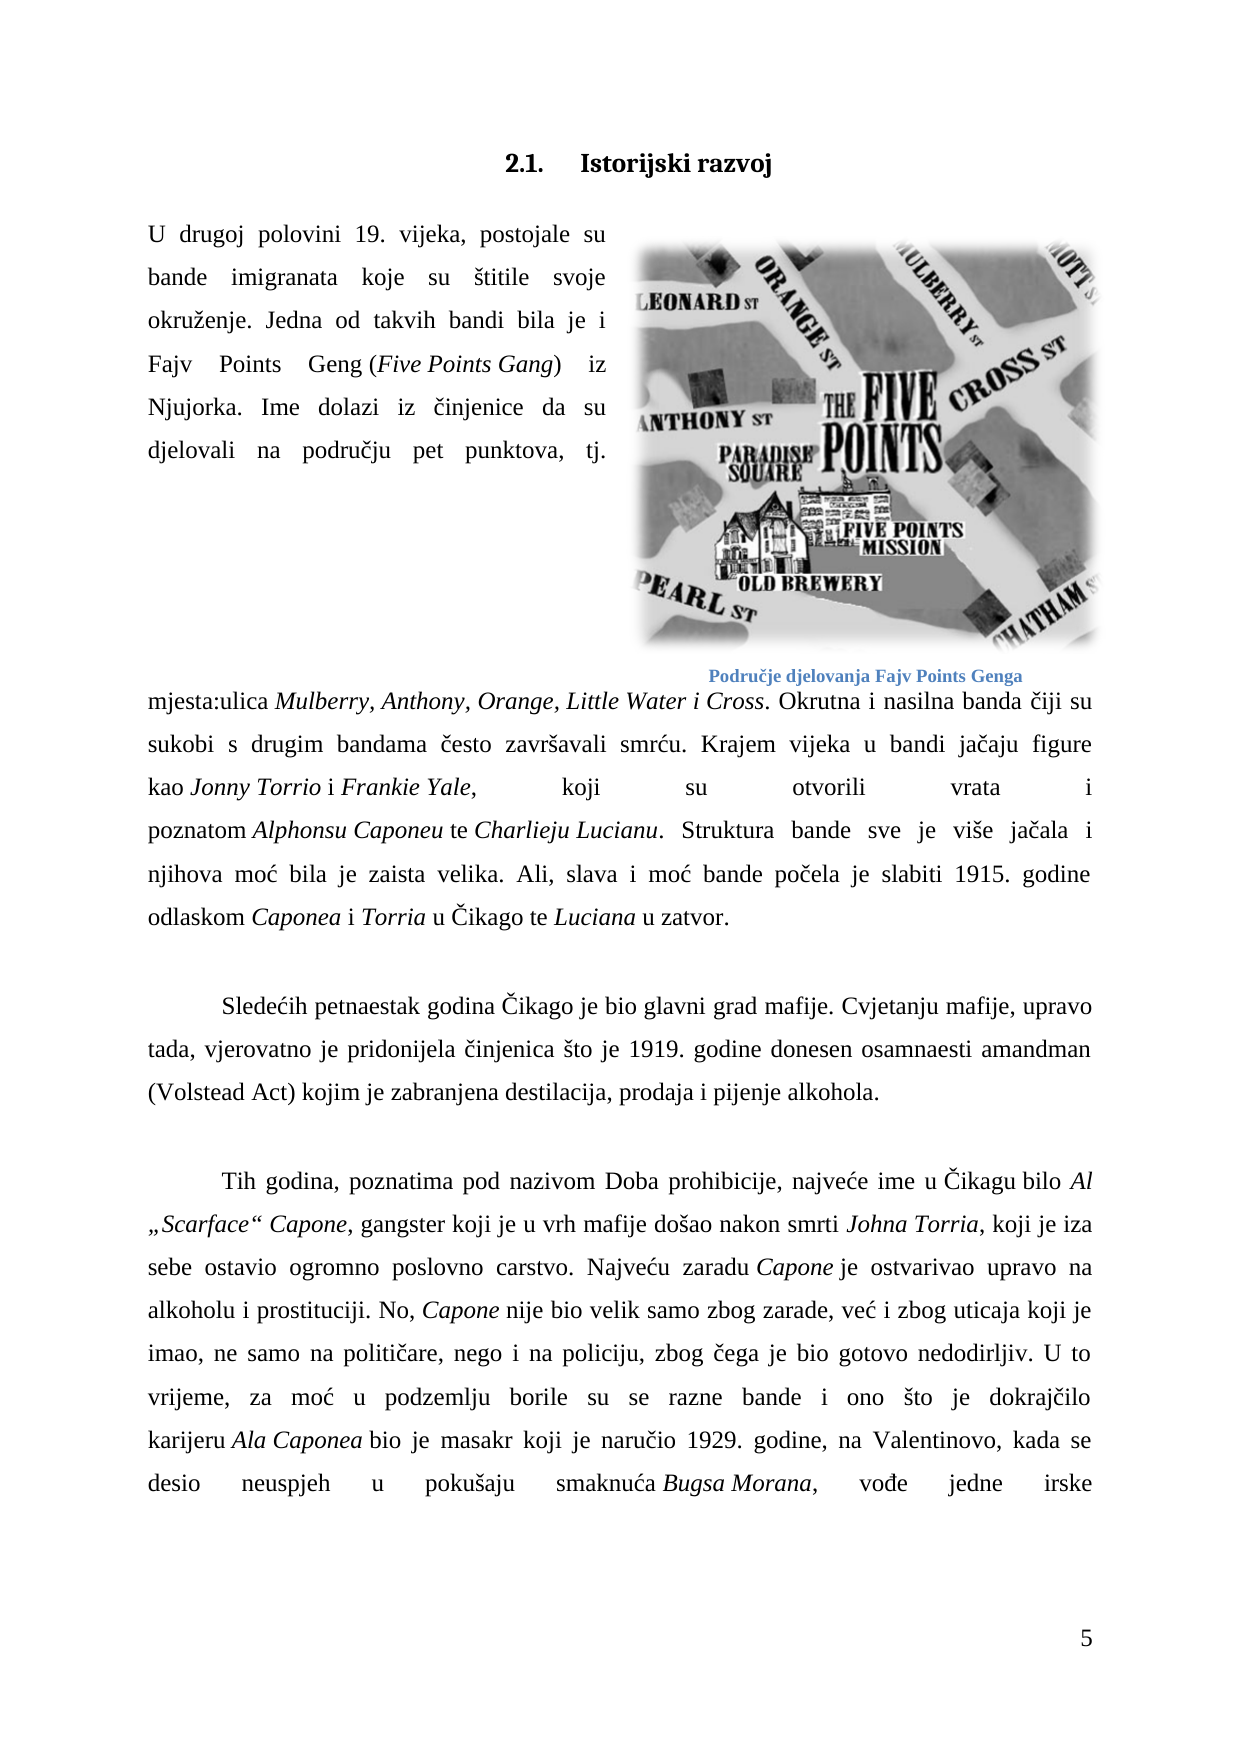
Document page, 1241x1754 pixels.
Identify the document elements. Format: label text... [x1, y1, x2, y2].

text Sledećih petnaestak godina Čikago je bio glavni grad mafije. Cvjetanju mafije, upravo tada, vjerovatno je pridonijela činjenica što je 1919. godine donesen osamnaesti amandman (Volstead Act) kojim je zabranjena destilacija, prodaja i pijenje alkohola. [148, 991, 1093, 1106]
subtitle Istorijski razvoj [185, 148, 1093, 179]
picture [626, 236, 1106, 654]
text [148, 1166, 1093, 1497]
